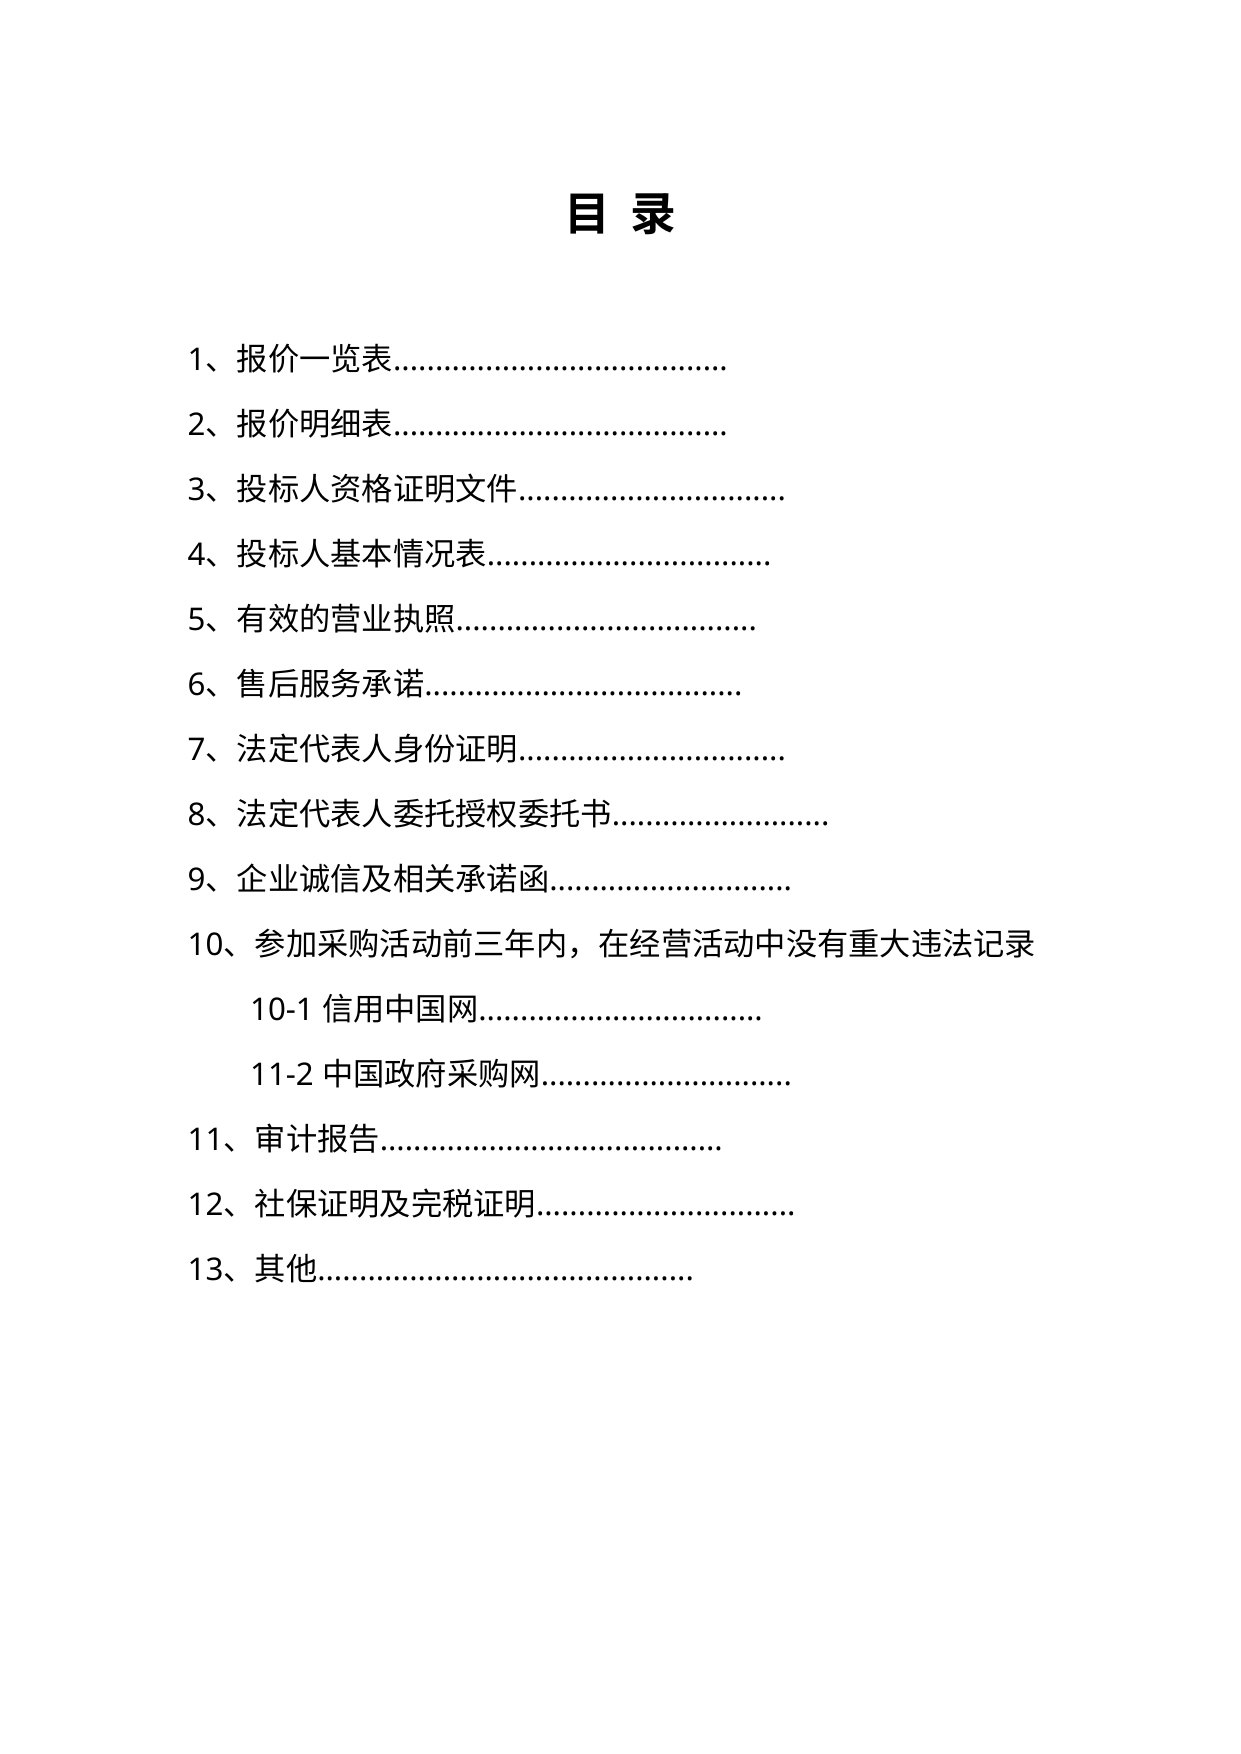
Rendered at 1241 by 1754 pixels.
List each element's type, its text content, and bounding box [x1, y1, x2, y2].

list 投标人基本情况表.................................. [187, 519, 1053, 584]
list 法定代表人身份证明................................ [187, 714, 1053, 779]
list 售后服务承诺...................................... [187, 649, 1053, 714]
text 11、审计报告......................................... [187, 1104, 1053, 1169]
text 目 录 [187, 162, 1053, 259]
text 13、其他............................................. [187, 1234, 1053, 1299]
text 12、社保证明及完税证明............................... [187, 1169, 1053, 1234]
list 投标人资格证明文件................................ [187, 454, 1053, 519]
text 11-2 中国政府采购网.............................. [187, 1039, 1053, 1104]
list 9、企业诚信及相关承诺函............................. [187, 844, 1053, 909]
list 有效的营业执照.................................... [187, 584, 1053, 649]
text 10-1 信用中国网.................................. [187, 974, 1053, 1039]
list 报价一览表........................................ [187, 324, 1053, 389]
list 10、参加采购活动前三年内，在经营活动中没有重大违法记录 [187, 909, 1053, 974]
list 法定代表人委托授权委托书.......................... [187, 779, 1053, 844]
list 报价明细表........................................ [187, 389, 1053, 454]
